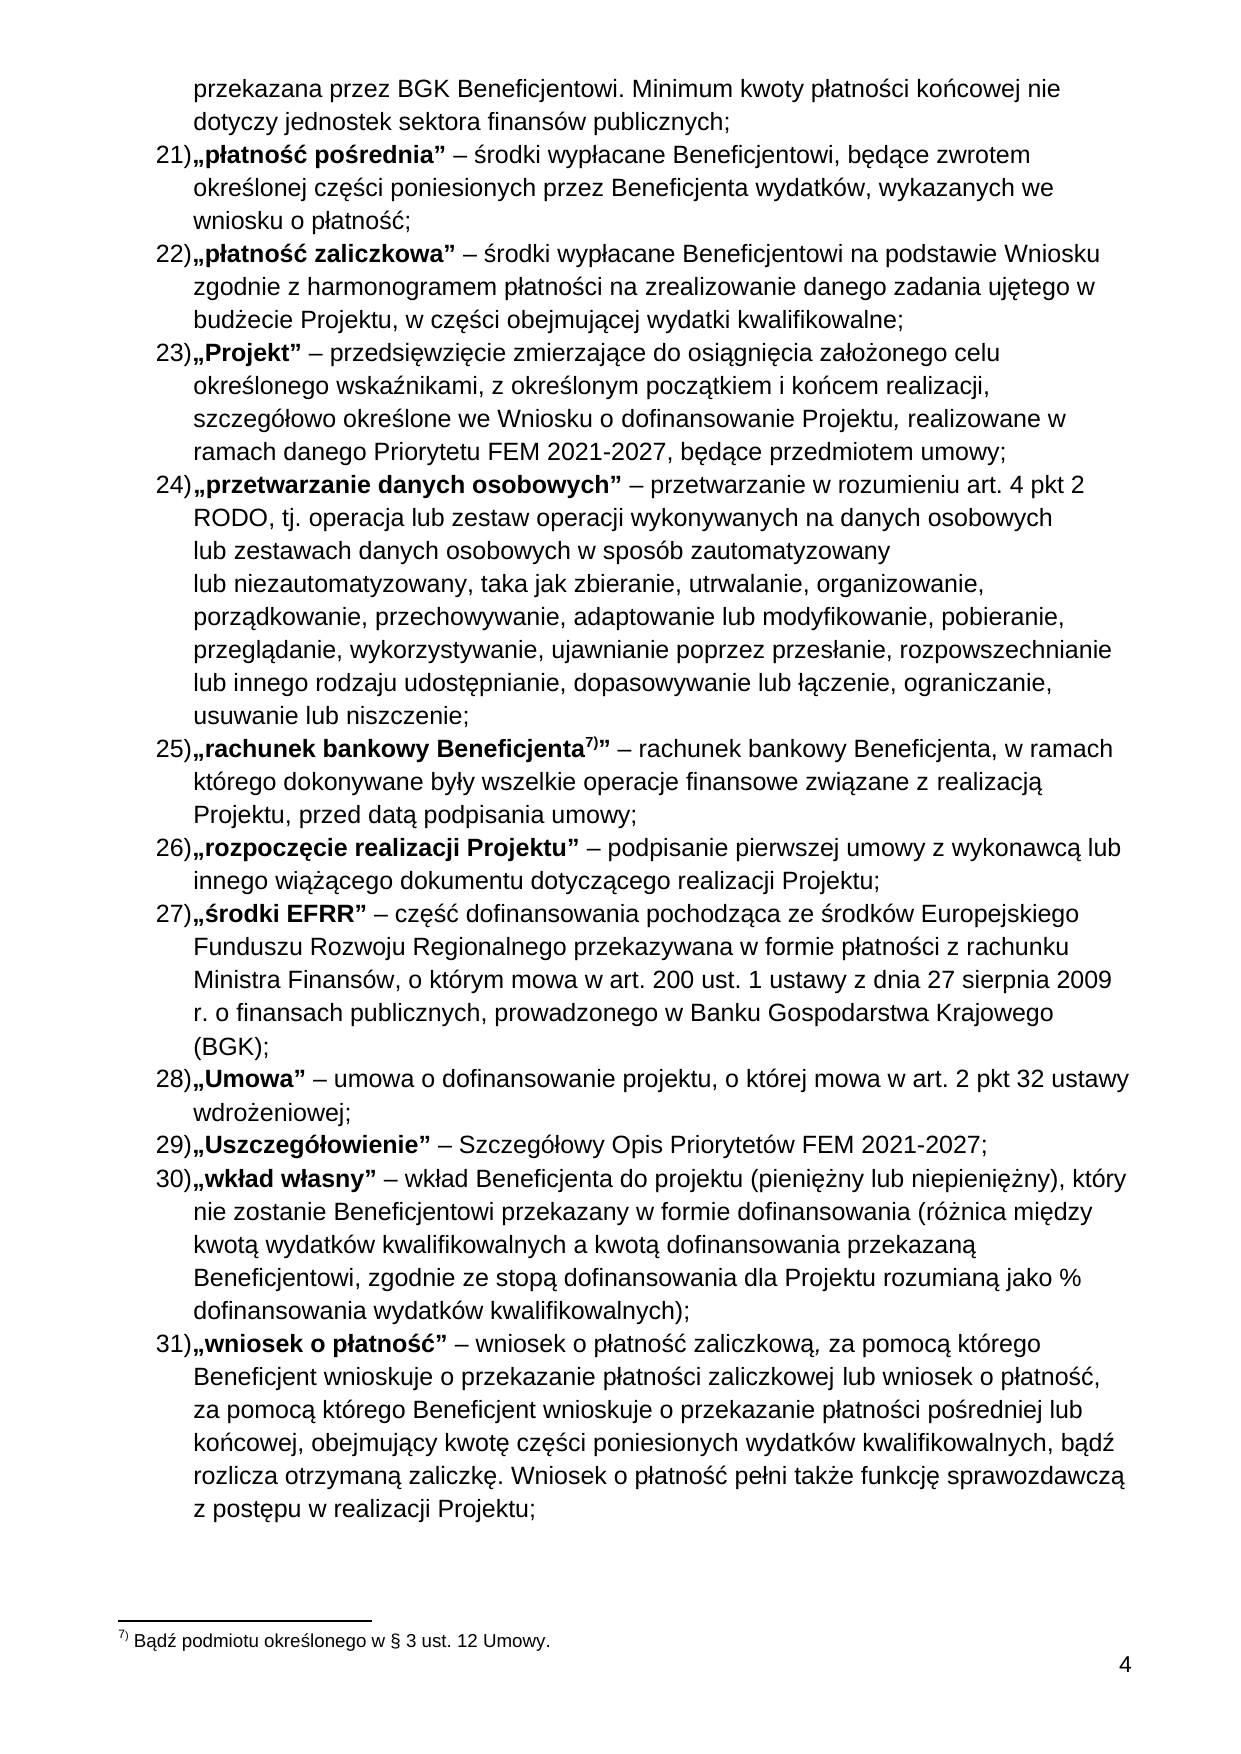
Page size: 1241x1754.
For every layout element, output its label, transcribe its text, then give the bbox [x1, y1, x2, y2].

list „wniosek o płatność” – wniosek o płatność zaliczkową, za pomocą którego Beneficjent wnioskuje o przekazanie płatności zaliczkowej lub wniosek o płatność, za pomocą którego Beneficjent wnioskuje o przekazanie płatności pośredniej lub końcowej, obejmujący kwotę części poniesionych wydatków kwalifikowalnych, bądź rozlicza otrzymaną zaliczkę. Wniosek o płatność pełni także funkcję sprawozdawczą z postępu w realizacji Projektu; [156, 1329, 1132, 1522]
list „rachunek bankowy Beneficjenta)” – rachunek bankowy Beneficjenta, w ramach którego dokonywane były wszelkie operacje finansowe związane z realizacją Projektu, przed datą podpisania umowy; [156, 734, 1132, 829]
list „rozpoczęcie realizacji Projektu” – podpisanie pierwszej umowy z wykonawcą lub innego wiążącego dokumentu dotyczącego realizacji Projektu; [156, 833, 1132, 895]
list „wkład własny” – wkład Beneficjenta do projektu (pieniężny lub niepieniężny), który nie zostanie Beneficjentowi przekazany w formie dofinansowania (różnica między kwotą wydatków kwalifikowalnych a kwotą dofinansowania przekazaną Beneficjentowi, zgodnie ze stopą dofinansowania dla Projektu rozumianą jako % dofinansowania wydatków kwalifikowalnych); [156, 1163, 1132, 1324]
list „płatność pośrednia” – środki wypłacane Beneficjentowi, będące zwrotem określonej części poniesionych przez Beneficjenta wydatków, wykazanych we wniosku o płatność; [156, 140, 1132, 235]
list „Projekt” – przedsięwzięcie zmierzające do osiągnięcia założonego celu określonego wskaźnikami, z określonym początkiem i końcem realizacji, szczegółowo określone we Wniosku o dofinansowanie Projektu, realizowane w ramach danego Priorytetu FEM 2021-2027, będące przedmiotem umowy; [156, 338, 1132, 466]
list „Umowa” – umowa o dofinansowanie projektu, o której mowa w art. 2 pkt 32 ustawy wdrożeniowej; [156, 1064, 1132, 1126]
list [156, 74, 1132, 136]
list „płatność zaliczkowa” – środki wypłacane Beneficjentowi na podstawie Wniosku zgodnie z harmonogramem płatności na zrealizowanie danego zadania ujętego w budżecie Projektu, w części obejmującej wydatki kwalifikowalne; [156, 239, 1132, 334]
list „Uszczegółowienie” – Szczegółowy Opis Priorytetów FEM 2021-2027; [156, 1131, 1132, 1159]
list „przetwarzanie danych osobowych” – przetwarzanie w rozumieniu art. 4 pkt 2 RODO, tj. operacja lub zestaw operacji wykonywanych na danych osobowych lub zestawach danych osobowych w sposób zautomatyzowany lub niezautomatyzowany, taka jak zbieranie, utrwalanie, organizowanie, porządkowanie, przechowywanie, adaptowanie lub modyfikowanie, pobieranie, przeglądanie, wykorzystywanie, ujawnianie poprzez przesłanie, rozpowszechnianie lub innego rodzaju udostępnianie, dopasowywanie lub łączenie, ograniczanie, usuwanie lub niszczenie; [156, 470, 1132, 730]
list „środki EFRR” – część dofinansowania pochodząca ze środków Europejskiego Funduszu Rozwoju Regionalnego przekazywana w formie płatności z rachunku Ministra Finansów, o którym mowa w art. 200 ust. 1 ustawy z dnia 27 sierpnia 2009 r. o finansach publicznych, prowadzonego w Banku Gospodarstwa Krajowego (BGK); [156, 899, 1132, 1060]
